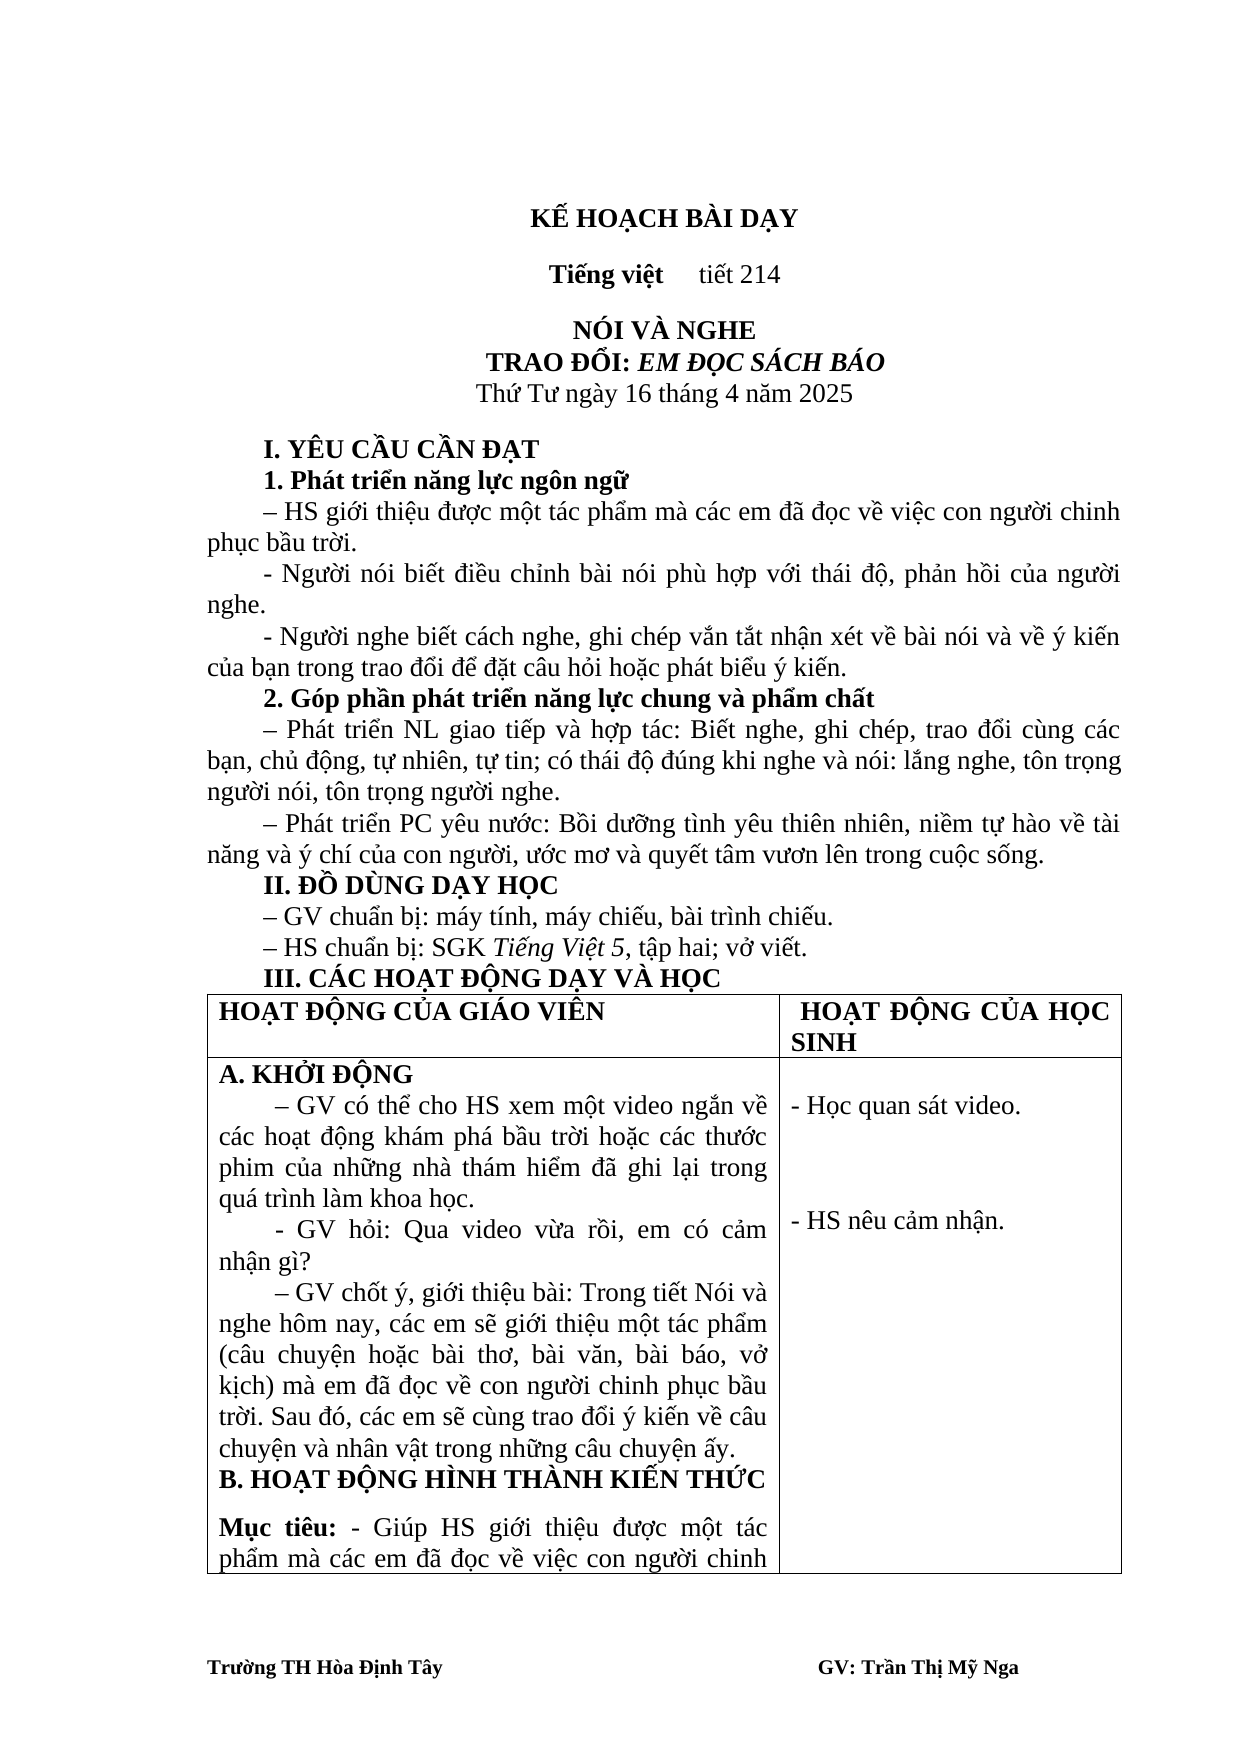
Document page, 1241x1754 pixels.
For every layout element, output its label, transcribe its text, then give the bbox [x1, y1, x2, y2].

subtitle Tiếng việt tiết 214 [207, 258, 1122, 289]
text TRAO ĐỔI: EM ĐỌC SÁCH BÁO [207, 346, 1122, 377]
text NÓI VÀ NGHE [207, 314, 1122, 346]
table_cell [780, 1058, 1121, 1573]
text – HS giới thiệu được một tác phẩm mà các em đã đọc về việc con người chinh phục bầu trời. [207, 495, 1122, 557]
text Thứ Tư ngày 16 tháng 4 năm 2025 [207, 377, 1122, 408]
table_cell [208, 1058, 779, 1573]
text – GV chuẩn bị: máy tính, máy chiếu, bài trình chiếu. [207, 900, 1122, 931]
text – HS chuẩn bị: SGK Tiếng Việt 5, tập hai; vở viết. [207, 931, 1122, 962]
text 1. Phát triển năng lực ngôn ngữ [207, 464, 1122, 495]
text – Phát triển NL giao tiếp và hợp tác: Biết nghe, ghi chép, trao đổi cùng các bạn, chủ động, tự nhiên, tự tin; có thái độ đúng khi nghe và nói: lắng nghe, tôn trọng người nói, tôn trọng người nghe. [207, 713, 1122, 807]
table_header HOẠT ĐỘNG CỦA GIÁO VIÊN [208, 995, 779, 1057]
text II. ĐỒ DÙNG DẠY HỌC [207, 869, 1122, 900]
subtitle KẾ HOẠCH BÀI DẠY [207, 202, 1122, 233]
table_header HOẠT ĐỘNG CỦA HỌC SINH [780, 995, 1121, 1057]
text - Người nói biết điều chỉnh bài nói phù hợp với thái độ, phản hồi của người nghe. [207, 557, 1122, 620]
text - Người nghe biết cách nghe, ghi chép vắn tắt nhận xét về bài nói và về ý kiến của bạn trong trao đổi để đặt câu hỏi hoặc phát biểu ý kiến. [207, 620, 1122, 682]
text III. CÁC HOẠT ĐỘNG DẠY VÀ HỌC [207, 962, 1122, 993]
text 2. Góp phần phát triển năng lực chung và phẩm chất [207, 682, 1122, 713]
text I. YÊU CẦU CẦN ĐẠT [207, 433, 1131, 464]
text – Phát triển PC yêu nước: Bồi dưỡng tình yêu thiên nhiên, niềm tự hào về tài năng và ý chí của con người, ước mơ và quyết tâm vươn lên trong cuộc sống. [207, 807, 1122, 869]
